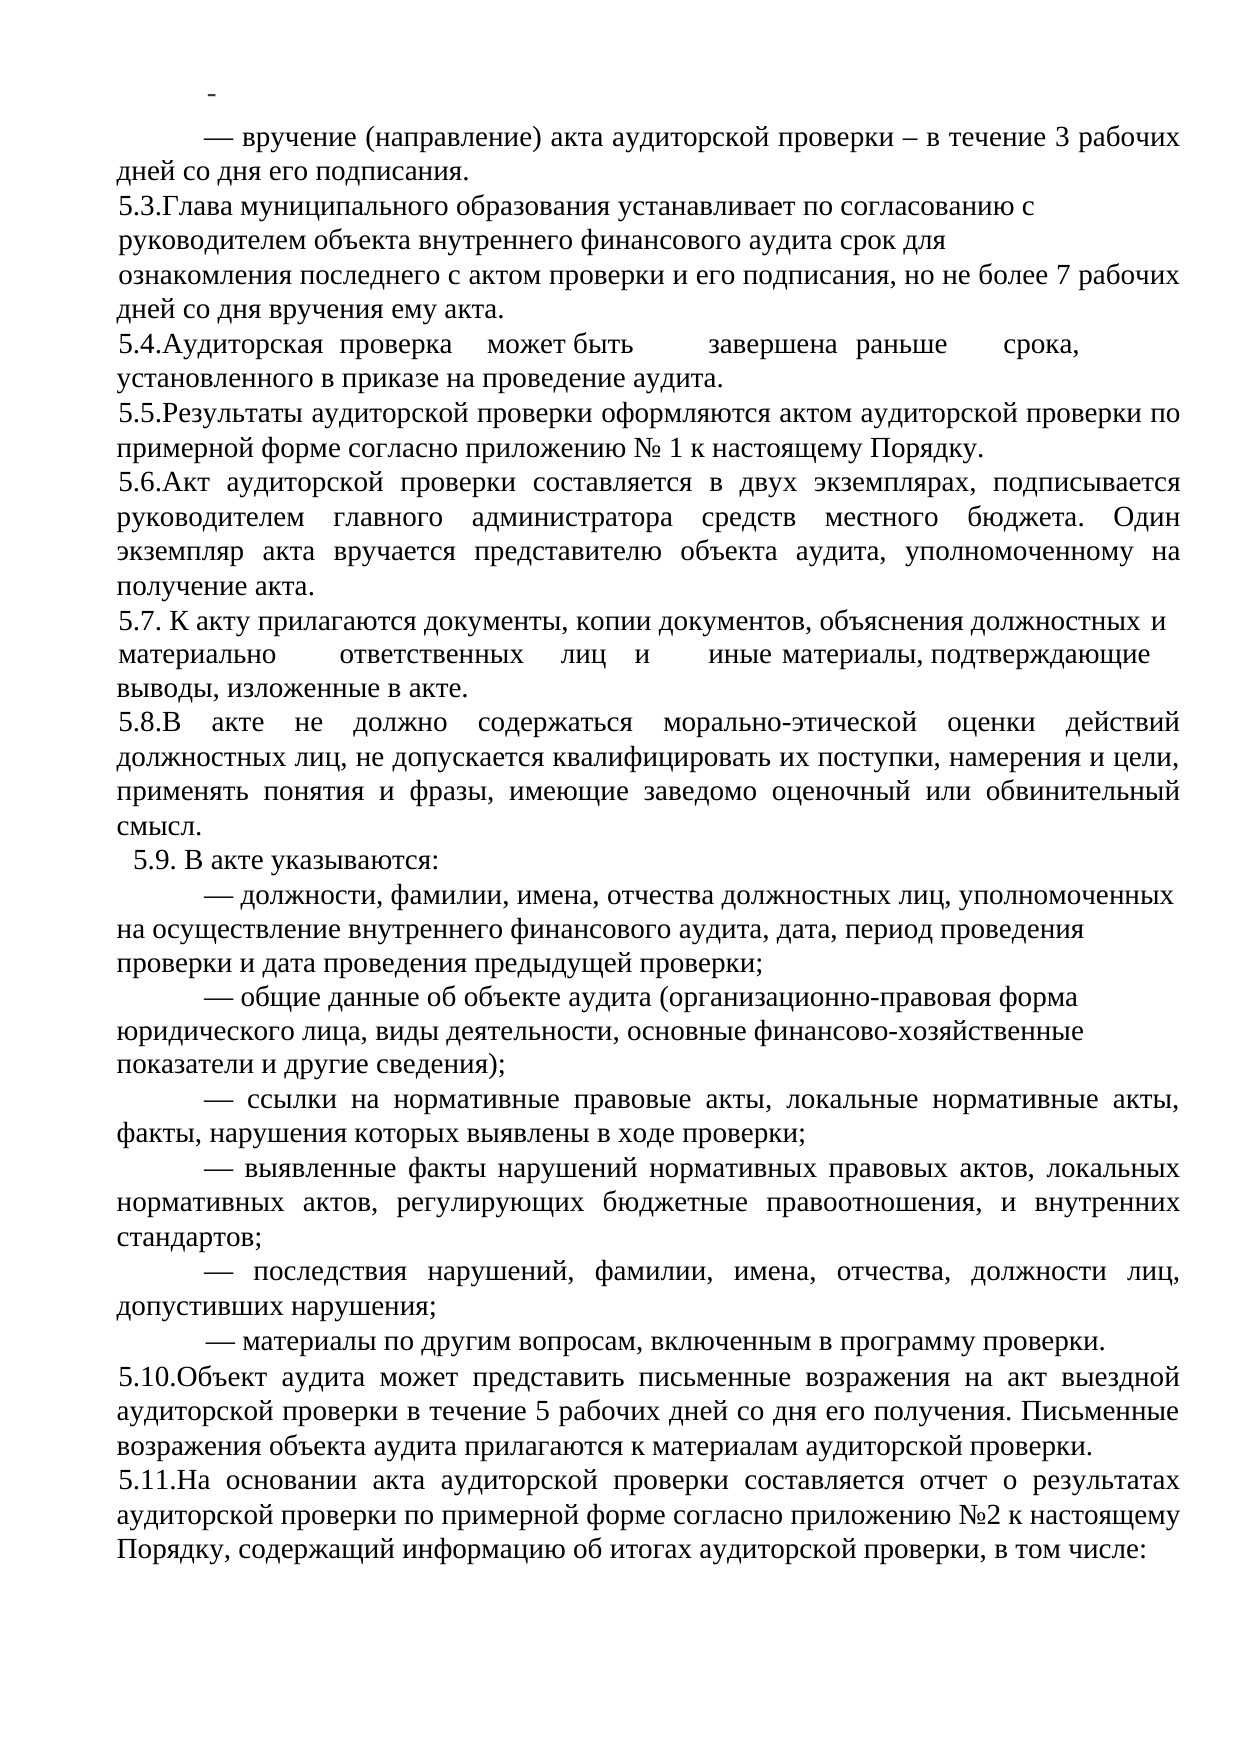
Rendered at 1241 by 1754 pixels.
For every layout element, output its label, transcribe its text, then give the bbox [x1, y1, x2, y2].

text — ссылки на нормативные правовые акты, локальные нормативные акты, факты, нарушения которых выявлены в ходе проверки; [116, 1081, 1181, 1149]
text 5.8.В акте не должно содержаться морально-этической оценки действий должностных лиц, не допускается квалифицировать их поступки, намерения и цели, применять понятия и фразы, имеющие заведомо оценочный или обвинительный смысл. [116, 704, 1181, 841]
text — должности, фамилии, имена, отчества должностных лиц, уполномоченных на осуществление внутреннего финансового аудита, дата, период проведения проверки и дата проведения предыдущей проверки; [116, 877, 1181, 978]
text 5.3.Глава муниципального образования устанавливает по согласованию с руководителем объекта внутреннего финансового аудита срок для [118, 188, 1181, 256]
text 5.9. В акте указываются: [133, 842, 1181, 876]
text 5.4.Аудиторская проверка может быть завершена раньше срока, установленного в приказе на проведение аудита. [116, 326, 1181, 394]
text 5.10.Объект аудита может представить письменные возражения на акт выездной аудиторской проверки в течение 5 рабочих дней со дня его получения. Письменные возражения объекта аудита прилагаются к материалам аудиторской проверки. [116, 1359, 1181, 1461]
text — общие данные об объекте аудита (организационно-правовая форма юридического лица, виды деятельности, основные финансово-хозяйственные показатели и другие сведения); [116, 979, 1181, 1080]
text — вручение (направление) акта аудиторской проверки – в течение 3 рабочих дней со дня его подписания. [116, 119, 1181, 187]
text 5.5.Результаты аудиторской проверки оформляются актом аудиторской проверки по примерной форме согласно приложению № 1 к настоящему Порядку. [116, 395, 1181, 463]
text 5.6.Акт аудиторской проверки составляется в двух экземплярах, подписывается руководителем главного администратора средств местного бюджета. Один экземпляр акта вручается представителю объекта аудита, уполномоченному на получение акта. [116, 464, 1181, 601]
text — последствия нарушений, фамилии, имена, отчества, должности лиц, допустивших нарушения; [116, 1253, 1181, 1322]
text — материалы по другим вопросам, включенным в программу проверки. [131, 1323, 1181, 1356]
text 5.11.На основании акта аудиторской проверки составляется отчет о результатах аудиторской проверки по примерной форме согласно приложению №2 к настоящему Порядку, содержащий информацию об итогах аудиторской проверки, в том числе: [116, 1462, 1181, 1565]
text — выявленные факты нарушений нормативных правовых актов, локальных нормативных актов, регулирующих бюджетные правоотношения, и внутренних стандартов; [116, 1150, 1181, 1252]
text 5.7. К акту прилагаются документы, копии документов, объяснения должностных и материально ответственных лиц и иные материалы, подтверждающие выводы, изложенные в акте. [116, 603, 1181, 704]
text ознакомления последнего с актом проверки и его подписания, но не более 7 рабочих дней со дня вручения ему акта. [116, 257, 1181, 325]
